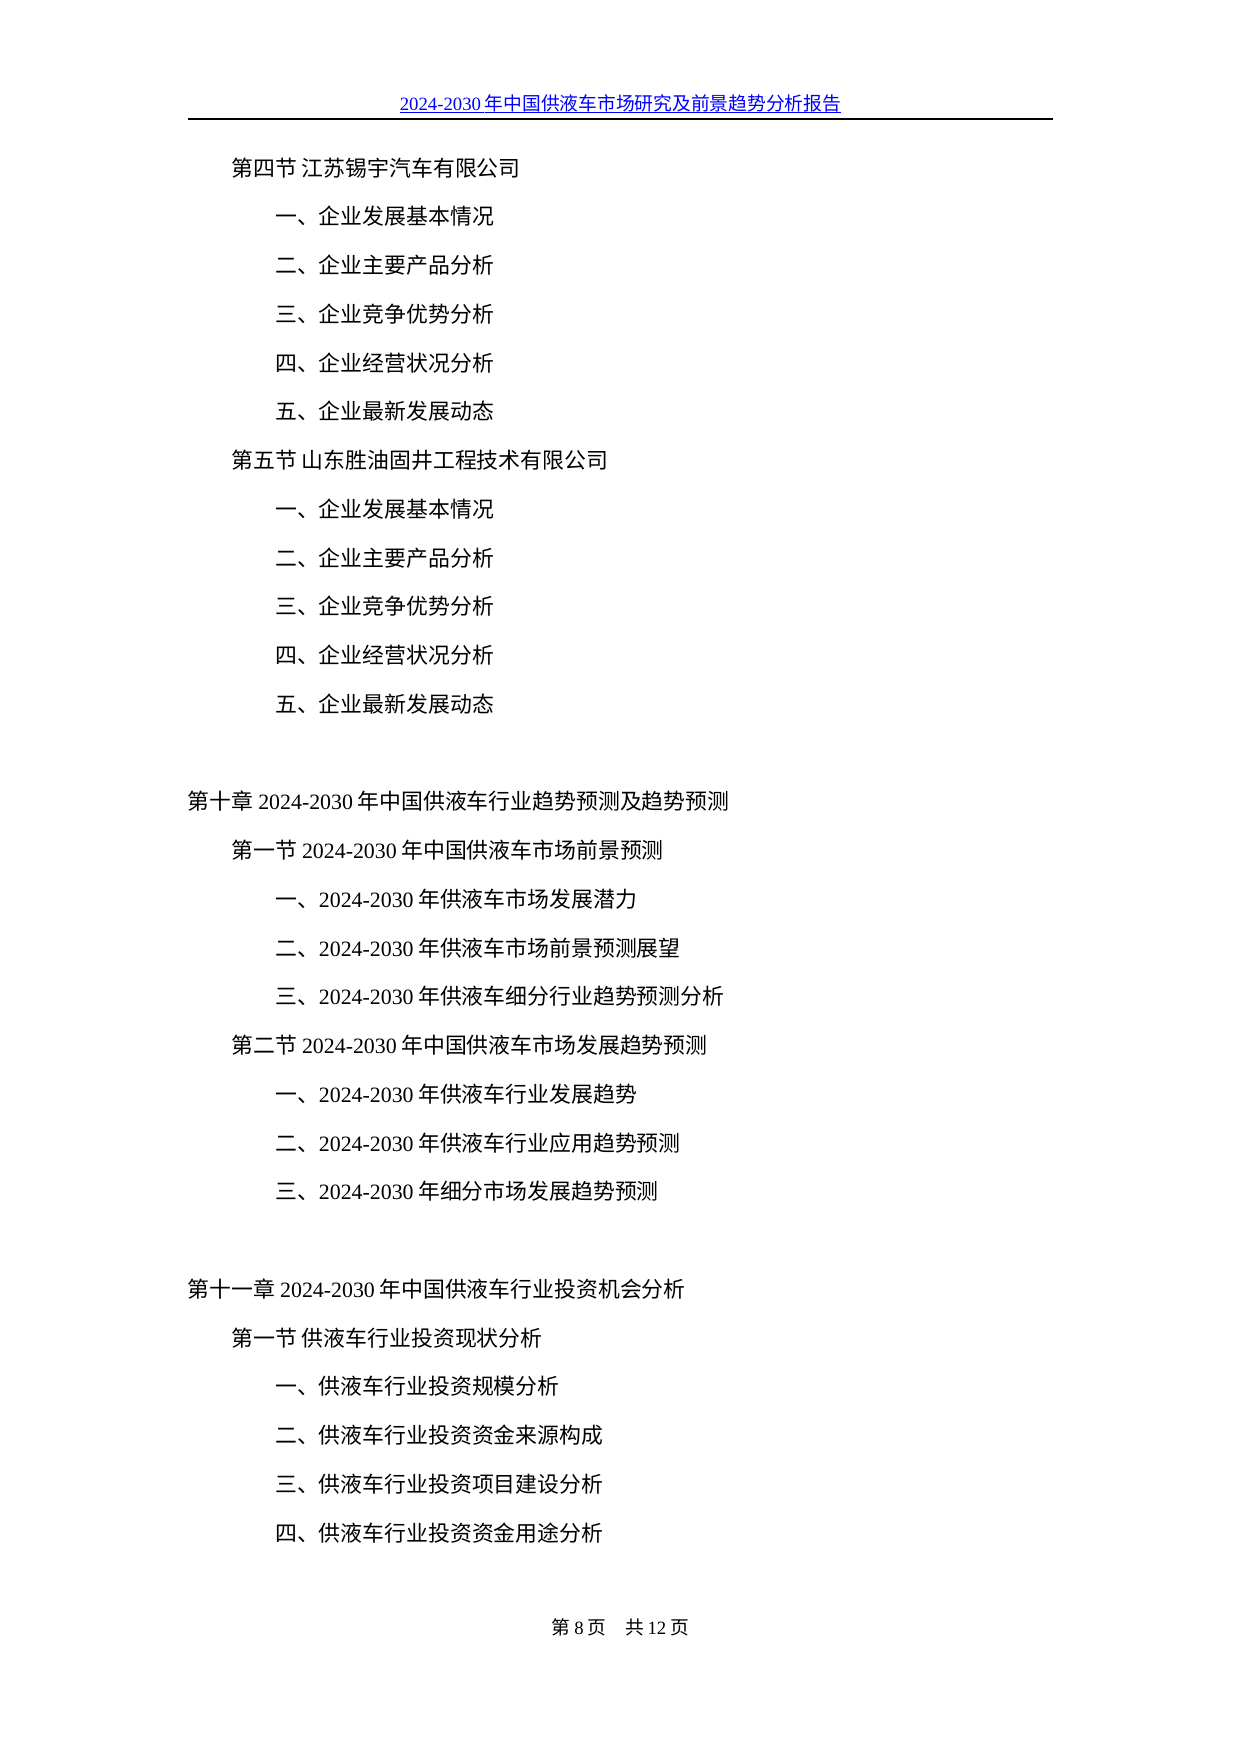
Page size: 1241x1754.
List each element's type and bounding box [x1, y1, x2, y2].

text [187, 150, 1053, 1548]
